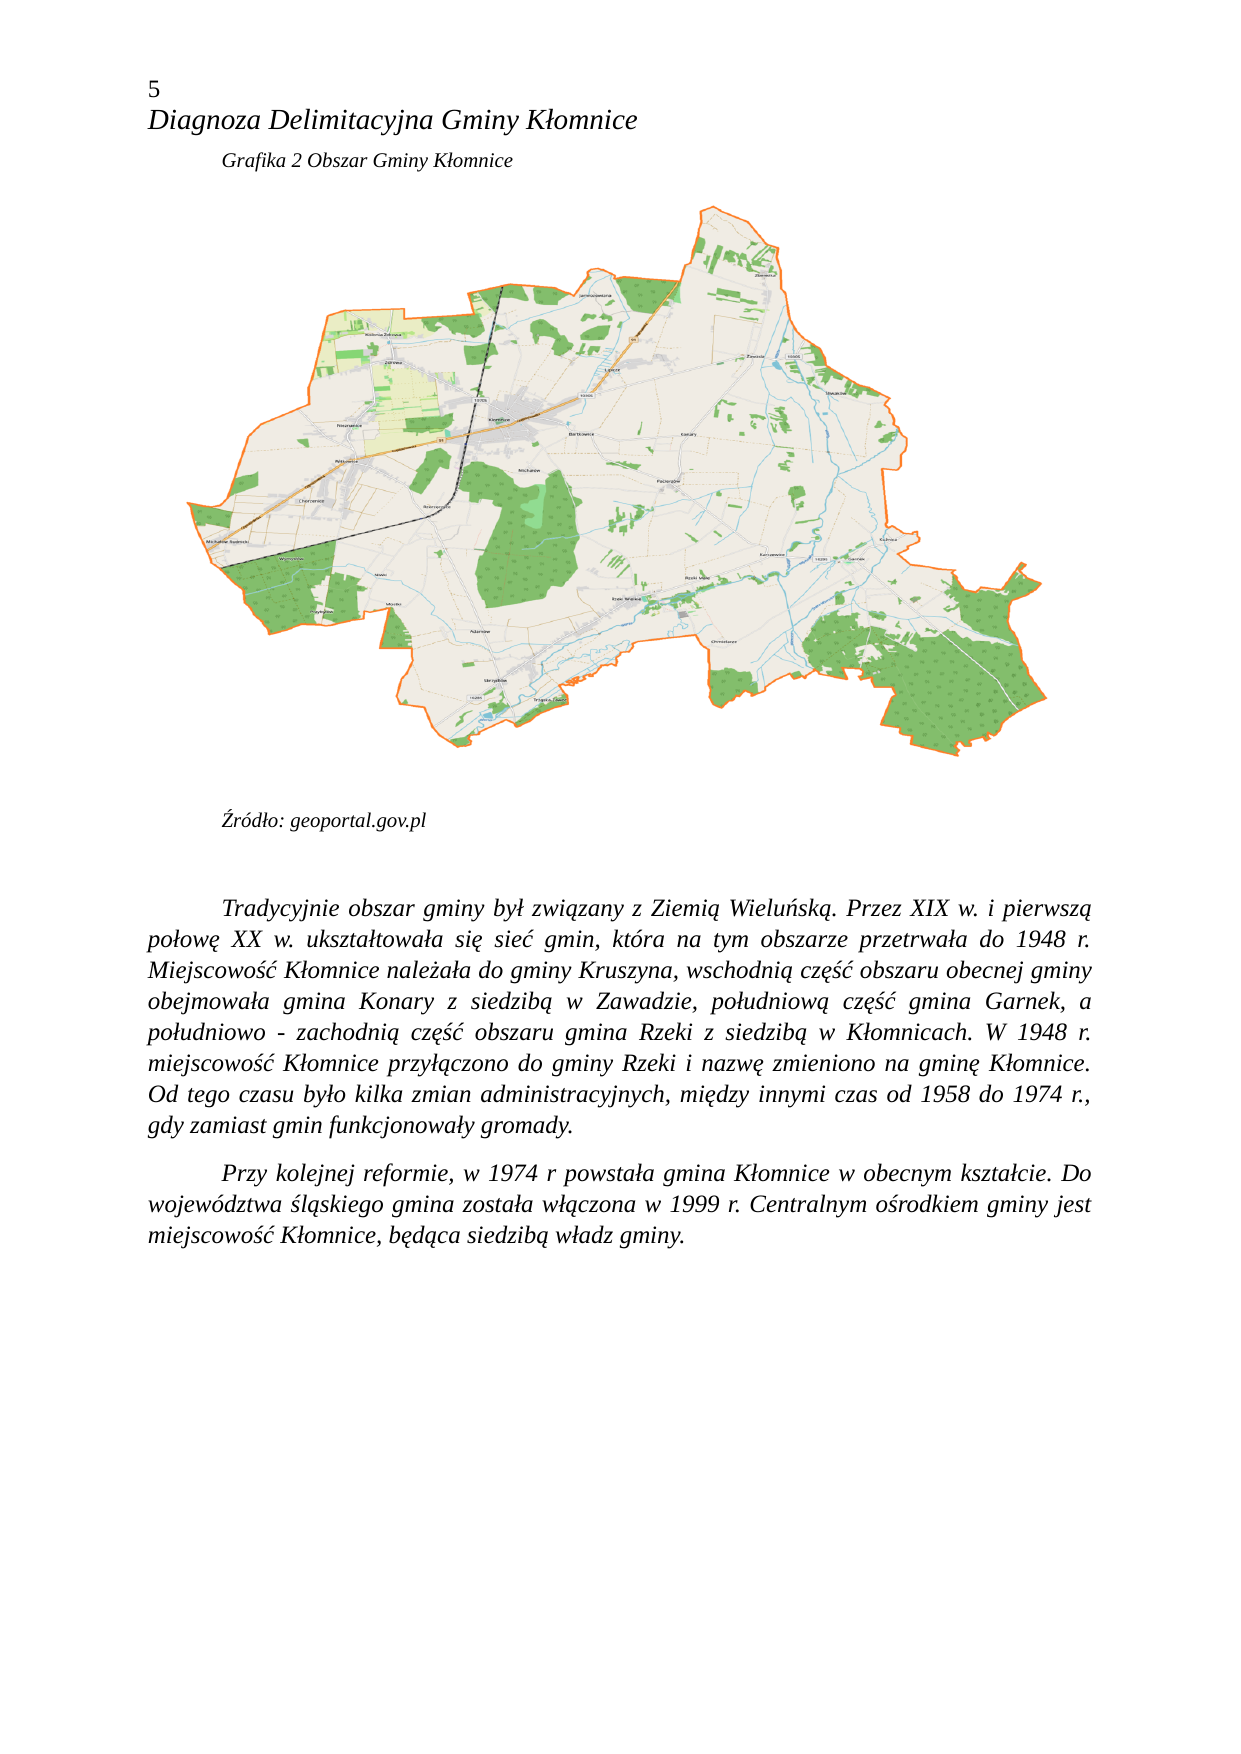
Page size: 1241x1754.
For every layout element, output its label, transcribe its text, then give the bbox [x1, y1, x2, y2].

text Źródło: geoportal.gov.pl [148, 808, 1093, 832]
text Przy kolejnej reformie, w 1974 r powstała gmina Kłomnice w obecnym kształcie. Do województwa śląskiego gmina została włączona w 1999 r. Centralnym ośrodkiem gminy jest miejscowość Kłomnice, będąca siedzibą władz gminy. [148, 1158, 1093, 1249]
picture [147, 173, 1088, 789]
text Grafika 2 Obszar Gminy Kłomnice [148, 148, 1093, 172]
text Tradycyjnie obszar gminy był związany z Ziemią Wieluńską. Przez XIX w. i pierwszą połowę XX w. ukształtowała się sieć gmin, która na tym obszarze przetrwała do 1948 r. Miejscowość Kłomnice należała do gminy Kruszyna, wschodnią część obszaru obecnej gminy obejmowała gmina Konary z siedzibą w Zawadzie, południową część gmina Garnek, a południowo - zachodnią część obszaru gmina Rzeki z siedzibą w Kłomnicach. W 1948 r. miejscowość Kłomnice przyłączono do gminy Rzeki i nazwę zmieniono na gminę Kłomnice. Od tego czasu było kilka zmian administracyjnych, między innymi czas od 1958 do 1974 r., gdy zamiast gmin funkcjonowały gromady. [148, 893, 1093, 1139]
